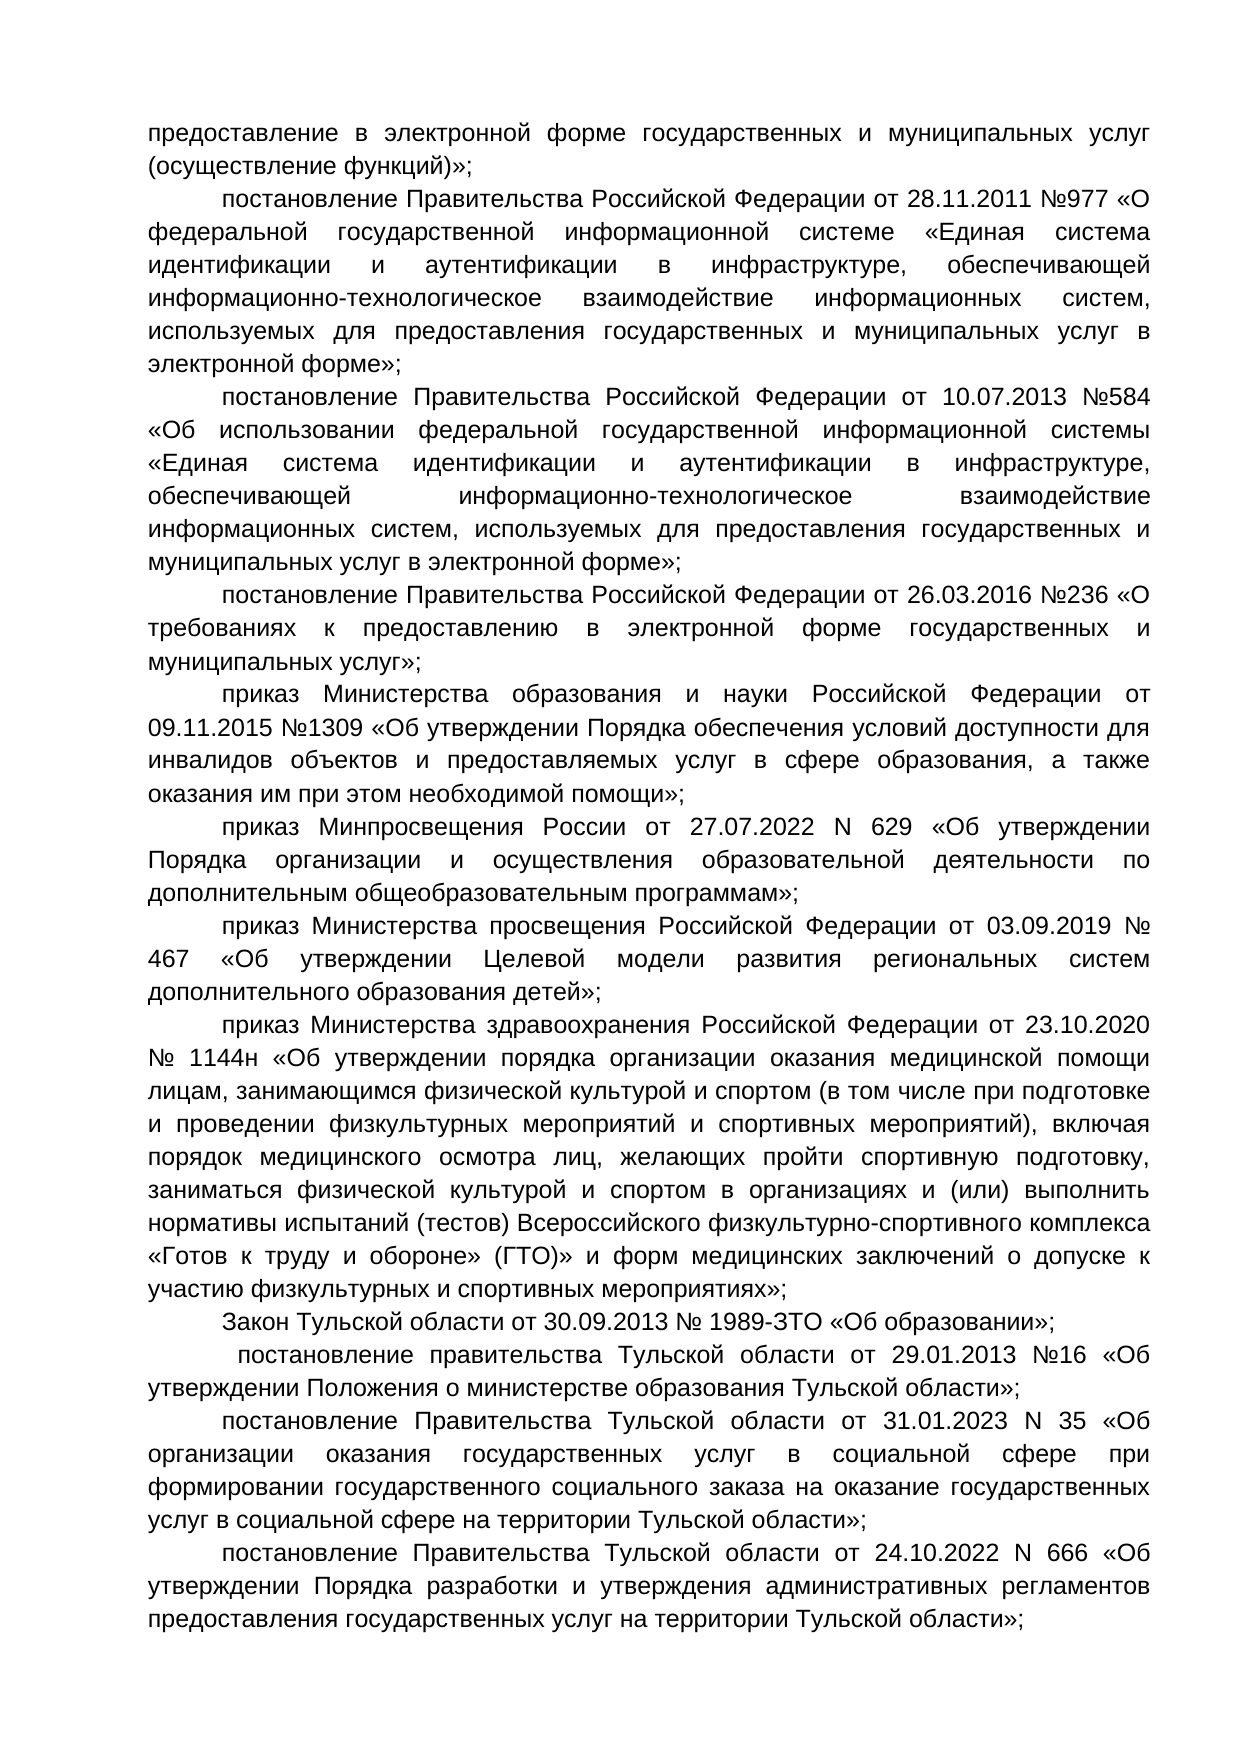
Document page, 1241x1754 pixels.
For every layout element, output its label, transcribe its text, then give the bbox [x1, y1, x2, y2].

text приказ Министерства здравоохранения Российской Федерации от 23.10.2020 № 1144н «Об утверждении порядка организации оказания медицинской помощи лицам, занимающимся физической культурой и спортом (в том числе при подготовке и проведении физкультурных мероприятий и спортивных мероприятий), включая порядок медицинского осмотра лиц, желающих пройти спортивную подготовку, заниматься физической культурой и спортом в организациях и (или) выполнить нормативы испытаний (тестов) Всероссийского физкультурно-спортивного комплекса «Готов к труду и обороне» (ГТО)» и форм медицинских заключений о допуске к участию физкультурных и спортивных мероприятиях»; [148, 1010, 1152, 1303]
text приказ Министерства образования и науки Российской Федерации от 09.11.2015 №1309 «Об утверждении Порядка обеспечения условий доступности для инвалидов объектов и предоставляемых услуг в сфере образования, а также оказания им при этом необходимой помощи»; [148, 679, 1152, 807]
text постановление Правительства Российской Федерации от 26.03.2016 №236 «О требованиях к предоставлению в электронной форме государственных и муниципальных услуг»; [148, 580, 1152, 675]
text Закон Тульской области от 30.09.2013 № 1989-ЗТО «Об образовании»; [148, 1307, 1152, 1336]
text приказ Минпросвещения России от 27.07.2022 N 629 «Об утверждении Порядка организации и осуществления образовательной деятельности по дополнительным общеобразовательным программам»; [148, 812, 1152, 906]
text постановление Правительства Российской Федерации от 28.11.2011 №977 «О федеральной государственной информационной системе «Единая система идентификации и аутентификации в инфраструктуре, обеспечивающей информационно-технологическое взаимодействие информационных систем, используемых для предоставления государственных и муниципальных услуг в электронной форме»; [148, 184, 1152, 378]
text постановление правительства Тульской области от 29.01.2013 №16 «Об утверждении Положения о министерстве образования Тульской области»; [148, 1340, 1152, 1402]
text постановление Правительства Тульской области от 31.01.2023 N 35 «Об организации оказания государственных услуг в социальной сфере при формировании государственного социального заказа на оказание государственных услуг в социальной сфере на территории Тульской области»; [148, 1406, 1152, 1534]
text постановление Правительства Тульской области от 24.10.2022 N 666 «Об утверждении Порядка разработки и утверждения административных регламентов предоставления государственных услуг на территории Тульской области»; [148, 1538, 1152, 1633]
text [148, 118, 1152, 180]
text приказ Министерства просвещения Российской Федерации от 03.09.2019 № 467 «Об утверждении Целевой модели развития региональных систем дополнительного образования детей»; [148, 911, 1152, 1005]
text постановление Правительства Российской Федерации от 10.07.2013 №584 «Об использовании федеральной государственной информационной системы «Единая система идентификации и аутентификации в инфраструктуре, обеспечивающей информационно-технологическое взаимодействие информационных систем, используемых для предоставления государственных и муниципальных услуг в электронной форме»; [148, 382, 1152, 576]
